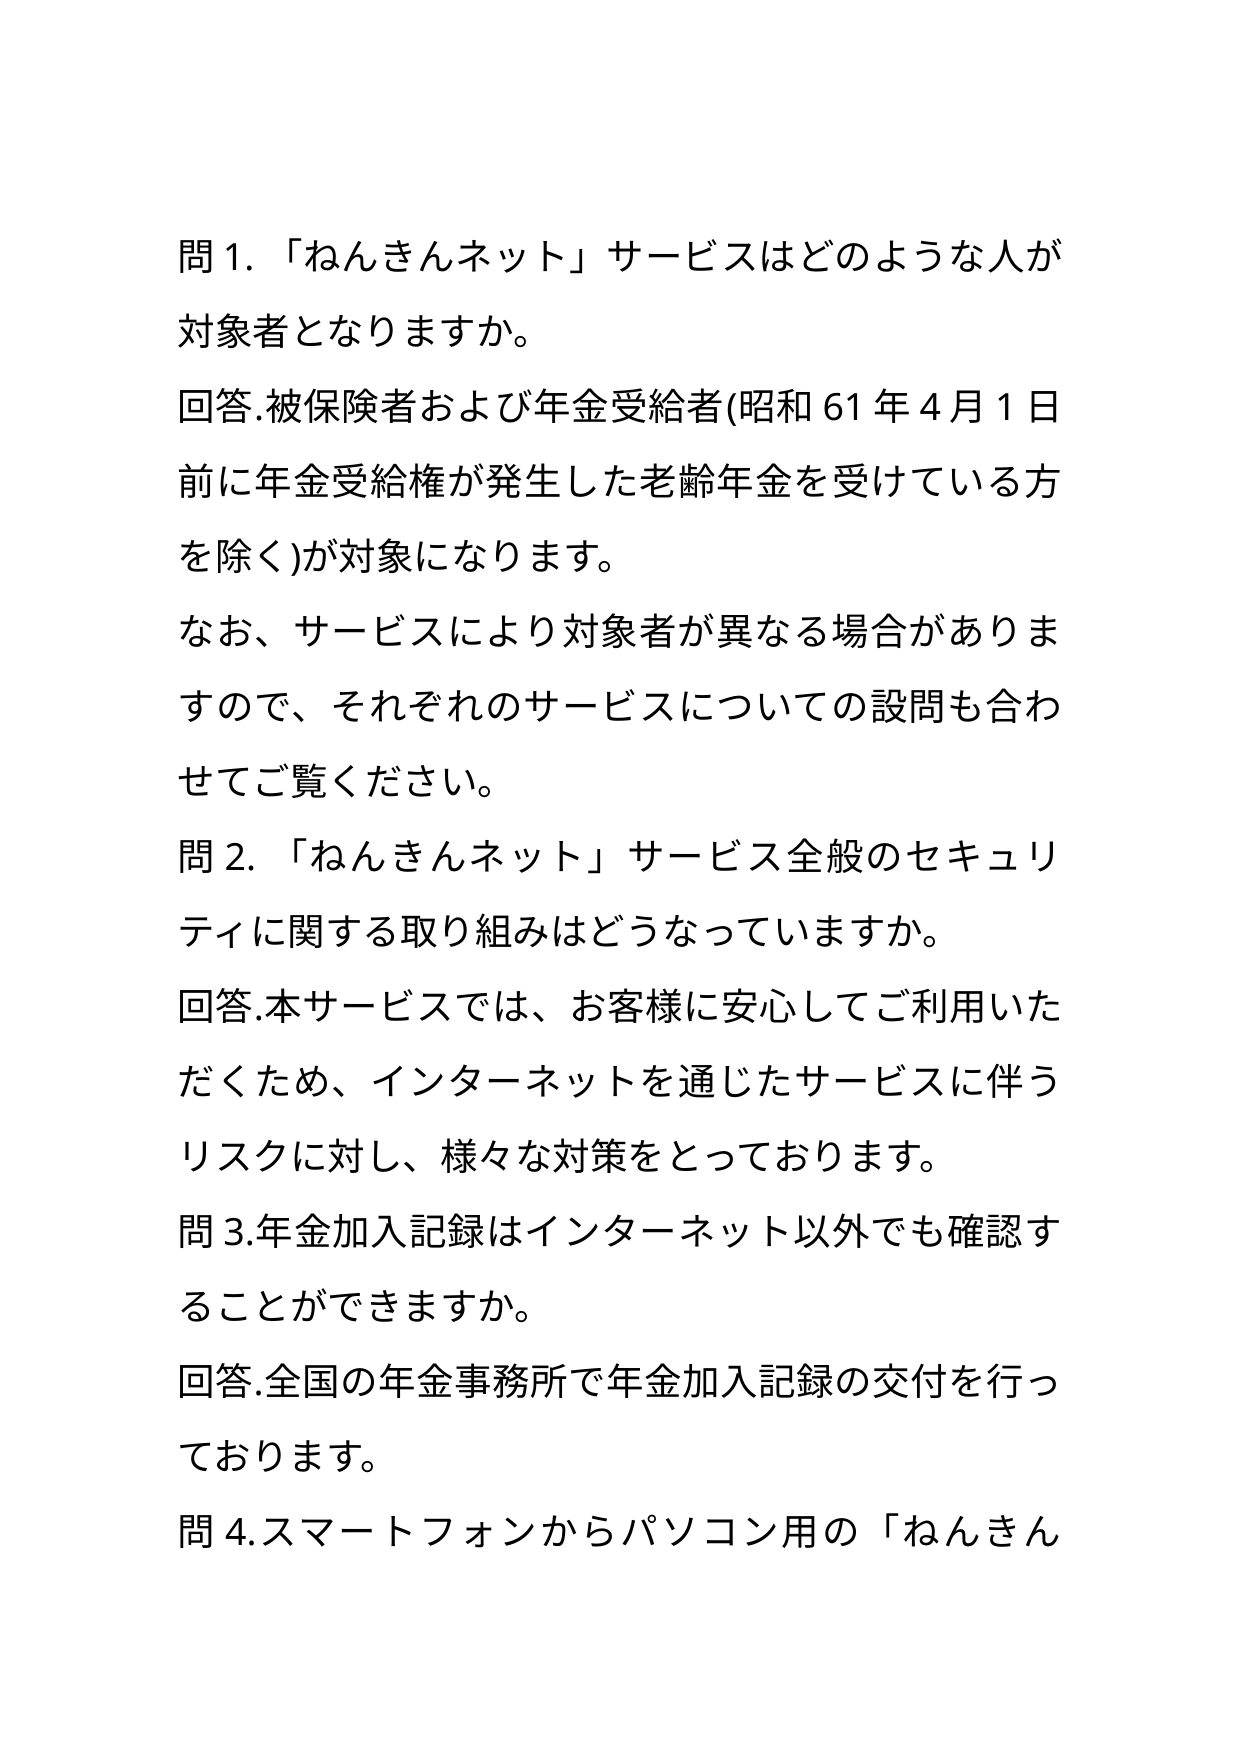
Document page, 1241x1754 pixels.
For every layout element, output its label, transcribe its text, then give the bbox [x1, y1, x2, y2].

text 回答.被保険者および年金受給者(昭和61年4月1日前に年金受給権が発生した老齢年金を受けている方を除く)が対象になります。 なお、サービスにより対象者が異なる場合がありますので、それぞれのサービスについての設問も合わせてご覧ください。 [177, 367, 1063, 817]
text 問2. 「ねんきんネット」サービス全般のセキュリティに関する取り組みはどうなっていますか。 [177, 817, 1063, 967]
text 問3.年金加入記録はインターネット以外でも確認することができますか。 [177, 1192, 1063, 1342]
text 回答.本サービスでは、お客様に安心してご利用いただくため、インターネットを通じたサービスに伴うリスクに対し、様々な対策をとっております。 [177, 967, 1063, 1192]
text 回答.全国の年金事務所で年金加入記録の交付を行っております。 [177, 1342, 1063, 1492]
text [177, 1492, 1063, 1567]
text 問1. 「ねんきんネット」サービスはどのような人が対象者となりますか。 [177, 217, 1063, 367]
